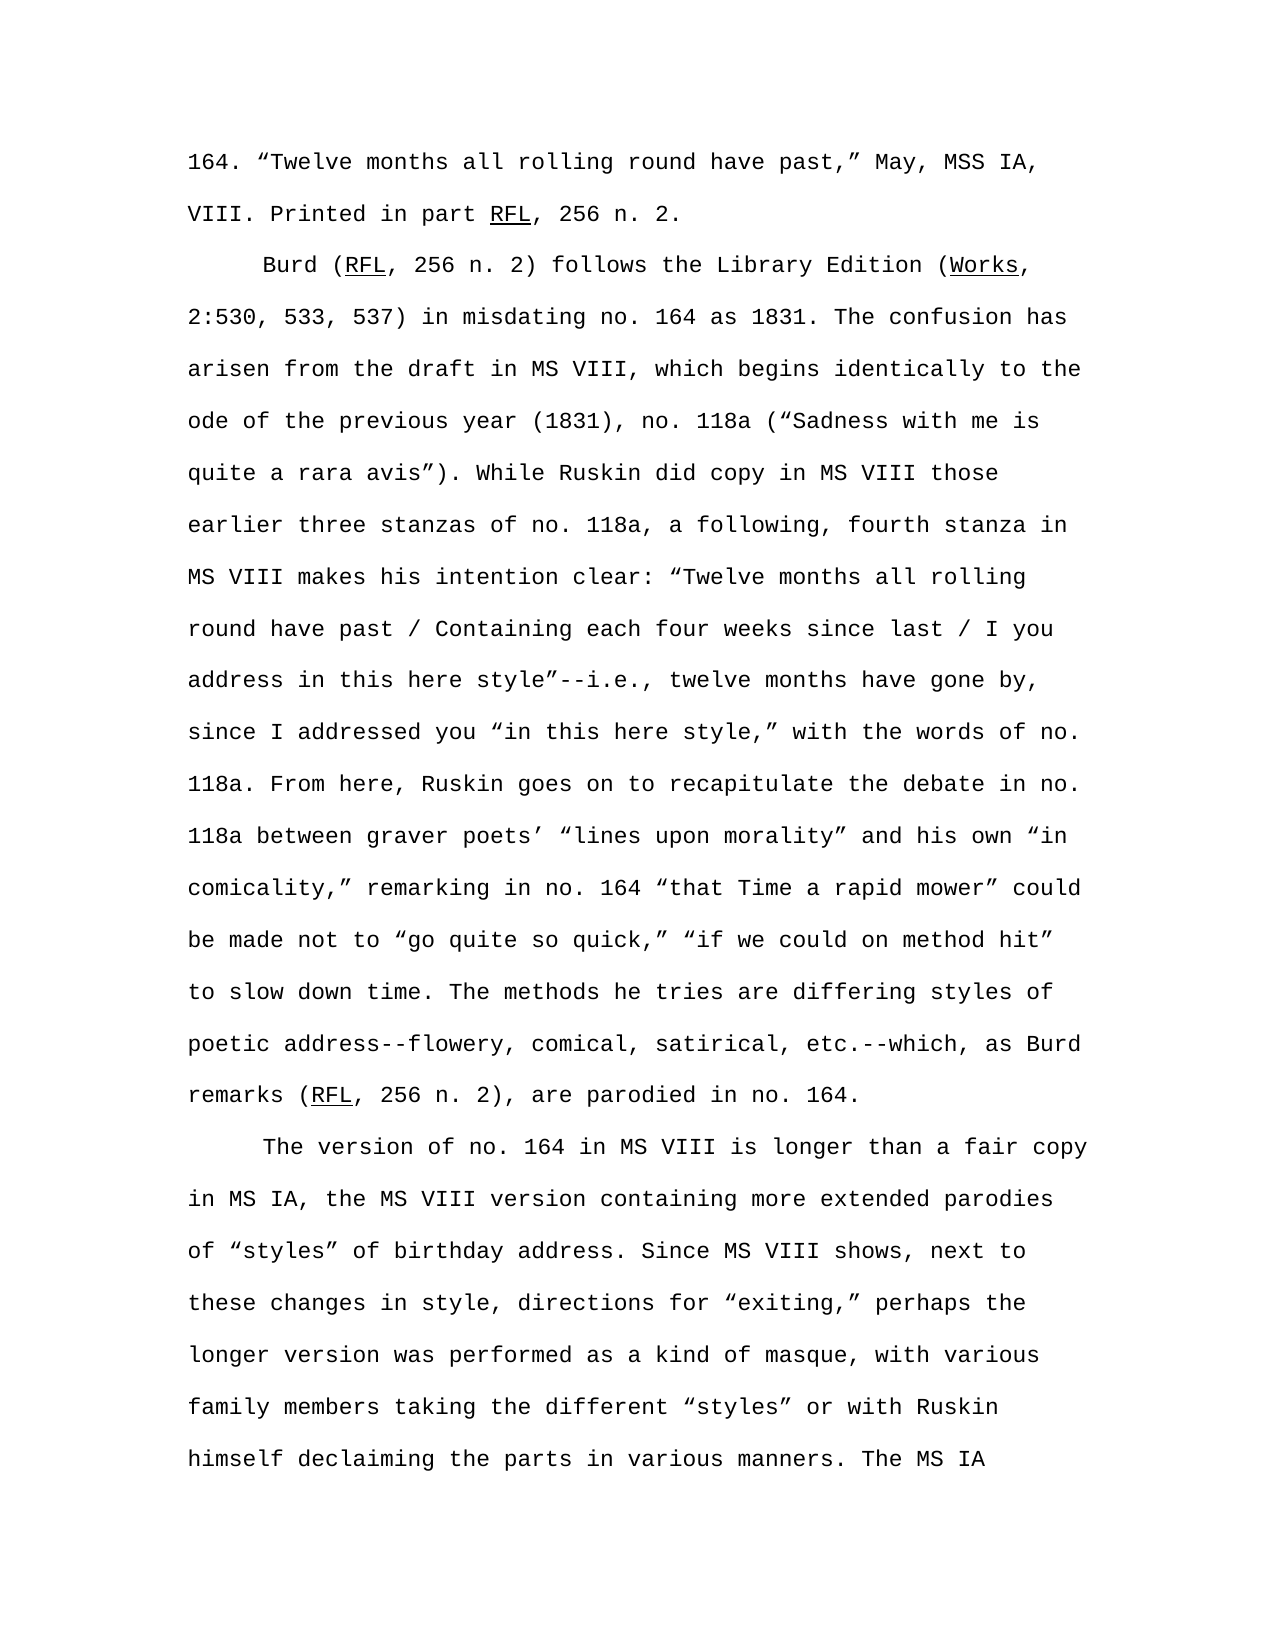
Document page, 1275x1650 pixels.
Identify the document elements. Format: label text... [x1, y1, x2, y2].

text 164. “Twelve months all rolling round have past,” May, MSS IA, VIII. Printed in part RFL, 256 n. 2. [187, 150, 1087, 228]
text Burd (RFL, 256 n. 2) follows the Library Edition (Works, 2:530, 533, 537) in misdating no. 164 as 1831. The confusion has arisen from the draft in MS VIII, which begins identically to the ode of the previous year (1831), no. 118a (“Sadness with me is quite a rara avis”). While Ruskin did copy in MS VIII those earlier three stanzas of no. 118a, a following, fourth stanza in MS VIII makes his intention clear: “Twelve months all rolling round have past / Containing each four weeks since last / I you address in this here style”--i.e., twelve months have gone by, since I addressed you “in this here style,” with the words of no. 118a. From here, Ruskin goes on to recapitulate the debate in no. 118a between graver poets’ “lines upon morality” and his own “in comicality,” remarking in no. 164 “that Time a rapid mower” could be made not to “go quite so quick,” “if we could on method hit” to slow down time. The methods he tries are differing styles of poetic address--flowery, comical, satirical, etc.--which, as Burd remarks (RFL, 256 n. 2), are parodied in no. 164. [187, 254, 1087, 1110]
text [187, 1136, 1087, 1473]
